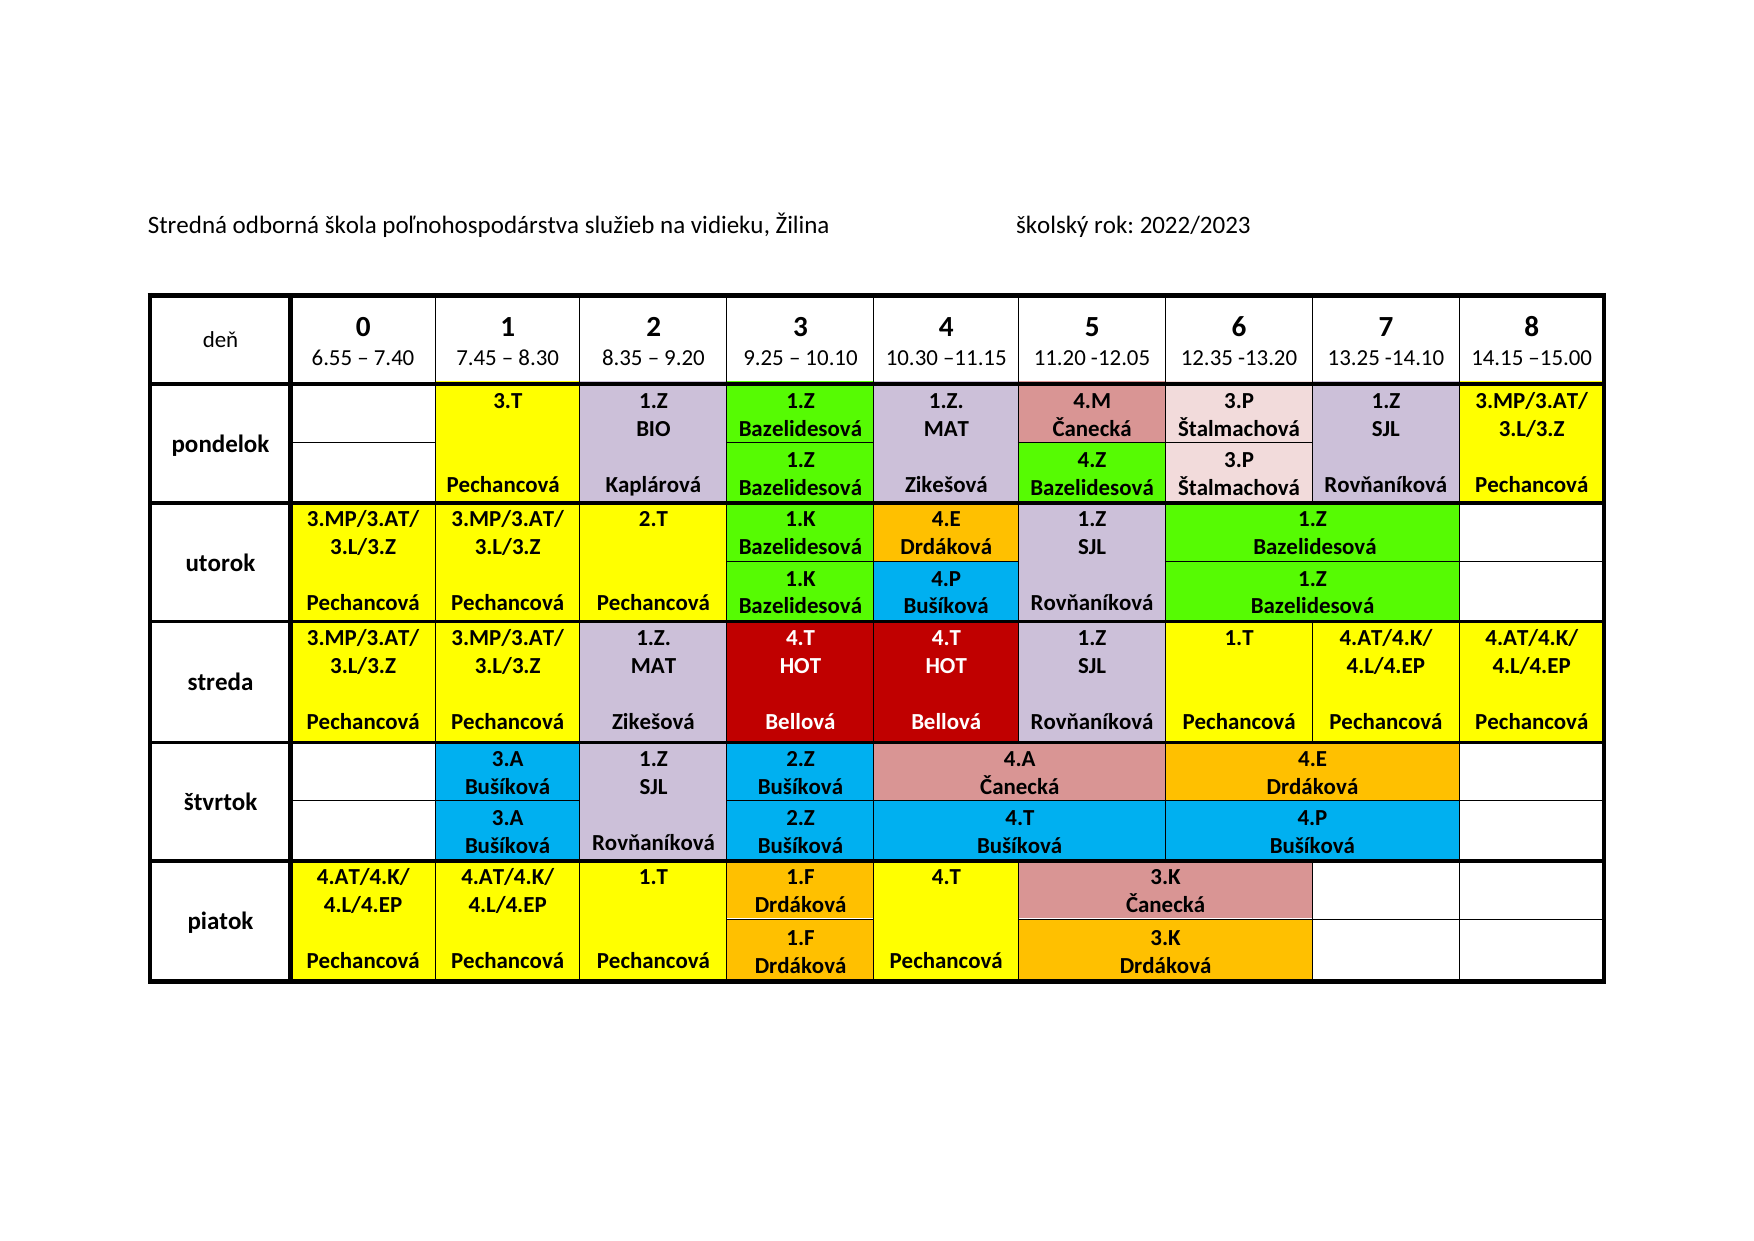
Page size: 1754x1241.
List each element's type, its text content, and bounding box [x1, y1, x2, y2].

table_cell [293, 744, 435, 800]
table_cell 4.AT/4.K/ 4.L/4.EP Pechancová [436, 863, 579, 979]
table_cell [1460, 863, 1602, 918]
table_cell 1.Z Bazelidesová [1166, 562, 1459, 620]
table_cell piatok [152, 863, 288, 979]
table_cell 4.AT/4.K/ 4.L/4.EP Pechancová [1313, 623, 1459, 741]
table_cell [1460, 505, 1602, 561]
table_cell [293, 386, 435, 442]
table_cell štvrtok [152, 744, 288, 859]
table_cell 4.M Čanecká [1019, 386, 1165, 442]
table_cell [1460, 562, 1602, 620]
table_header 2 8.35 – 9.20 [580, 298, 726, 381]
table_cell 4.E Drdáková [874, 505, 1018, 561]
table_cell 3.T Pechancová [436, 386, 579, 501]
table_cell 3.MP/3.AT/ 3.L/3.Z Pechancová [1460, 386, 1602, 501]
table_cell 1.Z. MAT Zikešová [580, 623, 726, 741]
table_cell [1313, 863, 1459, 918]
table_cell 1.Z SJL Rovňaníková [1313, 386, 1459, 501]
table_cell 4.Z Bazelidesová [1019, 443, 1165, 501]
table_cell 1.K Bazelidesová [727, 562, 873, 620]
table_cell 3.MP/3.AT/ 3.L/3.Z Pechancová [436, 623, 579, 741]
table_cell 1.Z Bazelidesová [727, 443, 873, 501]
table_cell 3.K Drdáková [1019, 920, 1312, 979]
table_cell 1.T Pechancová [580, 863, 726, 979]
table_cell 4.A Čanecká [874, 744, 1165, 800]
table_cell 1.Z. MAT Zikešová [874, 386, 1018, 501]
table_cell 1.F Drdáková [727, 920, 873, 979]
table_cell 3.K Čanecká [1019, 863, 1312, 918]
table_header 3 9.25 – 10.10 [727, 298, 873, 381]
table_cell 1.T Pechancová [1166, 623, 1312, 741]
table_cell [1460, 744, 1602, 800]
table_cell 4.T HOT Bellová [727, 623, 873, 741]
table_cell streda [152, 623, 288, 741]
table_header 8 14.15 –15.00 [1460, 298, 1602, 381]
table_cell 2.T Pechancová [580, 505, 726, 620]
table_cell 2.Z Bušíková [727, 744, 873, 800]
table_cell 4.P Bušíková [874, 562, 1018, 620]
table_cell 4.T Bušíková [874, 801, 1165, 859]
table_cell 3.MP/3.AT/ 3.L/3.Z Pechancová [293, 623, 435, 741]
table_cell [293, 443, 435, 501]
table_cell [293, 801, 435, 859]
table_header 5 11.20 -12.05 [1019, 298, 1165, 381]
table_cell pondelok [152, 386, 288, 501]
table_cell [1460, 801, 1602, 859]
table_cell 3.P Štalmachová [1166, 386, 1312, 442]
table_header 1 7.45 – 8.30 [436, 298, 579, 381]
table_cell 3.A Bušíková [436, 744, 579, 800]
table_header 0 6.55 – 7.40 [293, 298, 435, 381]
table_cell 4.AT/4.K/ 4.L/4.EP Pechancová [1460, 623, 1602, 741]
table_header deň [152, 298, 288, 381]
table_cell 3.MP/3.AT/ 3.L/3.Z Pechancová [436, 505, 579, 620]
table_cell 1.Z SJL Rovňaníková [1019, 623, 1165, 741]
table_cell 2.Z Bušíková [727, 801, 873, 859]
table_cell 3.P Štalmachová [1166, 443, 1312, 501]
table_cell 4.E Drdáková [1166, 744, 1459, 800]
table_cell 1.Z SJL Rovňaníková [1019, 505, 1165, 620]
table_cell 1.Z BIO Kaplárová [580, 386, 726, 501]
table_cell 4.P Bušíková [1166, 801, 1459, 859]
table_header 6 12.35 -13.20 [1166, 298, 1312, 381]
table_cell 4.T Pechancová [874, 863, 1018, 979]
table_cell 4.AT/4.K/ 4.L/4.EP Pechancová [293, 863, 435, 979]
table_cell 1.Z Bazelidesová [727, 386, 873, 442]
table_cell 1.K Bazelidesová [727, 505, 873, 561]
table_cell [1313, 920, 1459, 979]
table_cell 3.MP/3.AT/ 3.L/3.Z Pechancová [293, 505, 435, 620]
table_cell [1460, 920, 1602, 979]
table_cell utorok [152, 505, 288, 620]
table_cell 1.F Drdáková [727, 863, 873, 918]
table_header 7 13.25 -14.10 [1313, 298, 1459, 381]
text Stredná odborná škola poľnohospodárstva služieb na vidieku, Žilina školský rok: 2022/2023 [148, 209, 1606, 240]
table_cell 1.Z SJL Rovňaníková [580, 744, 726, 859]
table_header 4 10.30 –11.15 [874, 298, 1018, 381]
table_cell 3.A Bušíková [436, 801, 579, 859]
table_cell 1.Z Bazelidesová [1166, 505, 1459, 561]
table_cell 4.T HOT Bellová [874, 623, 1018, 741]
